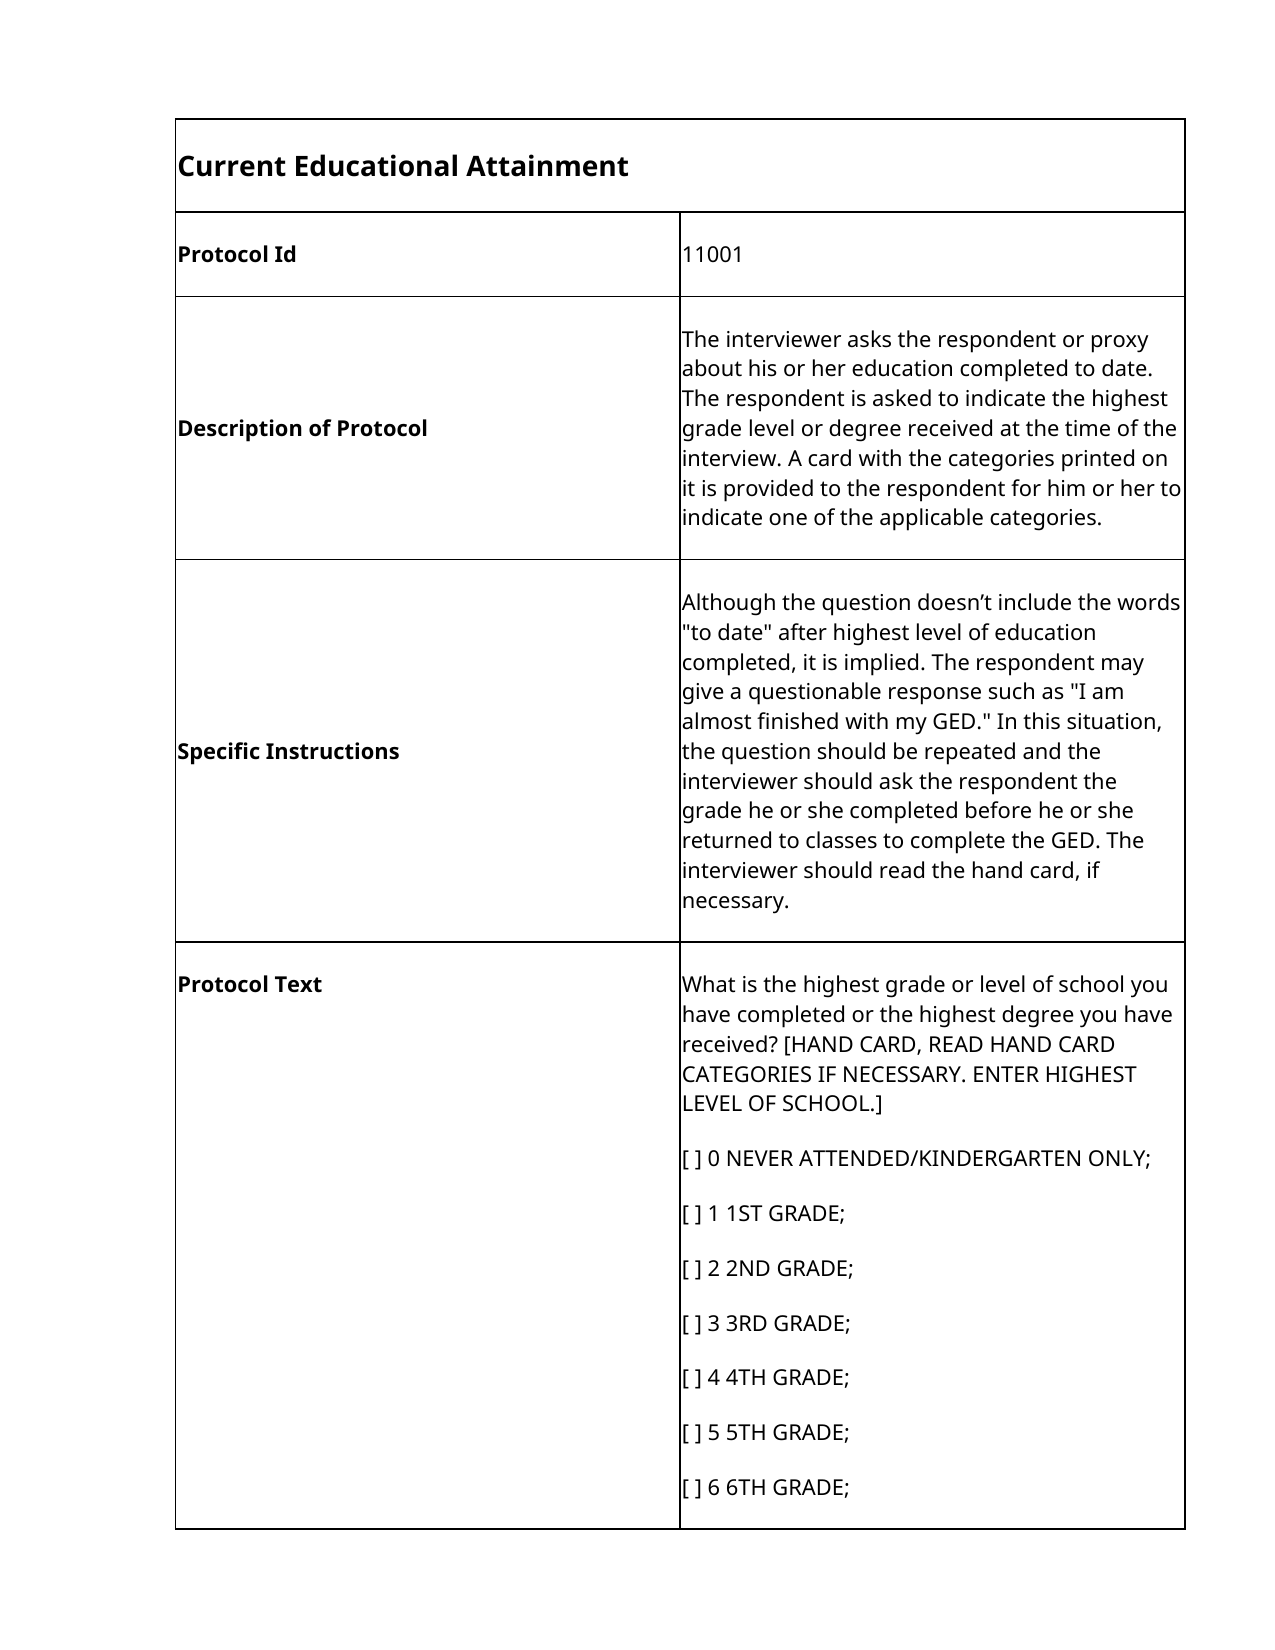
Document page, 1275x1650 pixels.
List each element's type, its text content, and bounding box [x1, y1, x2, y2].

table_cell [681, 943, 1184, 1528]
table_cell Although the question doesn’t include the words "to date" after highest level of education completed, it is implied. The respondent may give a questionable response such as "I am almost finished with my GED." In this situation, the question should be repeated and the interviewer should ask the respondent the grade he or she completed before he or she returned to classes to complete the GED. The interviewer should read the hand card, if necessary. [681, 560, 1184, 941]
table_cell Description of Protocol [176, 297, 679, 559]
table_cell Protocol Text [176, 943, 679, 1528]
table_header Current Educational Attainment [176, 120, 1184, 211]
table_cell 11001 [681, 213, 1184, 296]
table_cell The interviewer asks the respondent or proxy about his or her education completed to date. The respondent is asked to indicate the highest grade level or degree received at the time of the interview. A card with the categories printed on it is provided to the respondent for him or her to indicate one of the applicable categories. [681, 297, 1184, 559]
table_cell Protocol Id [176, 213, 679, 296]
table_cell Specific Instructions [176, 560, 679, 941]
